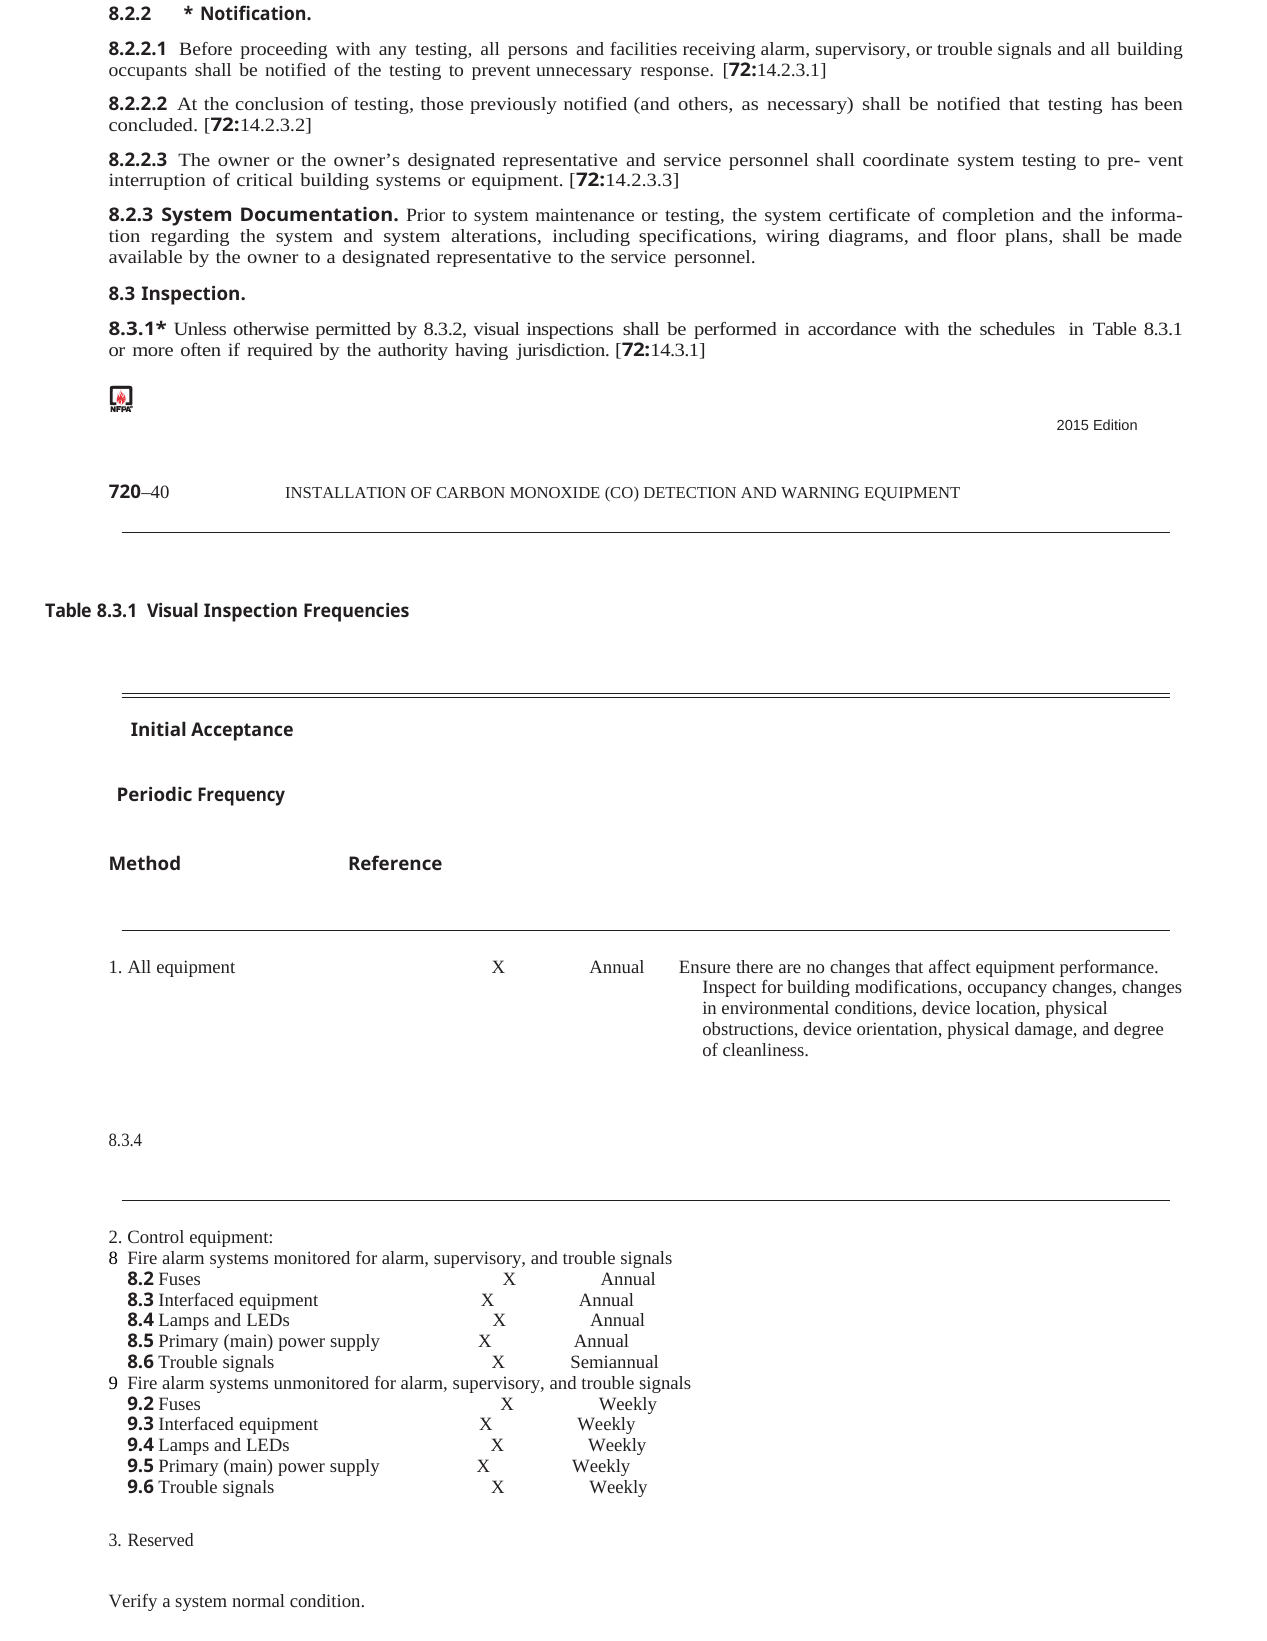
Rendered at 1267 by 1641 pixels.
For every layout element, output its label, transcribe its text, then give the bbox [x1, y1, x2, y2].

list Trouble signals X Weekly [127, 1477, 1183, 1498]
subtitle Table 8.3.1 Visual Inspection Frequencies [45, 597, 1183, 622]
list Lamps and LEDs X Weekly [127, 1435, 1183, 1456]
list Fuses X Annual [127, 1269, 1183, 1289]
list Fire alarm systems monitored for alarm, supervisory, and trouble signals [108, 1248, 921, 1269]
text 8.3.4 [108, 1129, 1183, 1151]
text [108, 1590, 1183, 1611]
list At the conclusion of testing, those previously notified (and others, as necessary) shall be notified that testing has been concluded. [72:14.2.3.2] [108, 94, 1183, 136]
text 8.2.3 System Documentation. Prior to system maintenance or testing, the system certificate of completion and the informa- tion regarding the system and system alterations, including specifications, wiring diagrams, and floor plans, shall be made available by the owner to a designated representative to the service personnel. [108, 205, 1183, 267]
text 3. Reserved [108, 1528, 1183, 1550]
list Trouble signals X Semiannual [127, 1352, 1183, 1373]
list The owner or the owner’s designated representative and service personnel shall coordinate system testing to pre- vent interruption of critical building systems or equipment. [72:14.2.3.3] [108, 149, 1183, 191]
list Fuses X Weekly [127, 1394, 1183, 1414]
list * Notification. [108, 0, 1183, 26]
text 8.3 Inspection. [108, 280, 1183, 306]
text 1. All equipment X Annual Ensure there are no changes that affect equipment performance. Inspect for building modifications, occupancy changes, changes in environmental conditions, device location, physical obstructions, device orientation, physical damage, and degree of cleanliness. [108, 956, 1183, 1061]
list Fire alarm systems unmonitored for alarm, supervisory, and trouble signals [108, 1373, 944, 1394]
list Primary (main) power supply X Weekly [127, 1456, 1183, 1477]
list Primary (main) power supply X Annual [127, 1331, 1183, 1352]
text 2015 Edition [108, 417, 1137, 434]
list Interfaced equipment X Weekly [127, 1414, 1183, 1435]
list Lamps and LEDs X Annual [127, 1310, 1183, 1331]
text 8.3.1* Unless otherwise permitted by 8.3.2, visual inspections shall be performed in accordance with the schedules in Table 8.3.1 or more often if required by the authority having jurisdiction. [72:14.3.1] [108, 319, 1183, 360]
text 2. Control equipment: [108, 1227, 1183, 1248]
text Method Reference [108, 850, 1183, 875]
text Initial Acceptance [108, 719, 1183, 740]
list Before proceeding with any testing, all persons and facilities receiving alarm, supervisory, or trouble signals and all building occupants shall be notified of the testing to prevent unnecessary response. [72:14.2.3.1] [108, 38, 1183, 80]
text Periodic Frequency [108, 785, 1183, 806]
text 720–40 INSTALLATION OF CARBON MONOXIDE (CO) DETECTION AND WARNING EQUIPMENT [109, 487, 1183, 502]
list Interfaced equipment X Annual [127, 1289, 1183, 1310]
